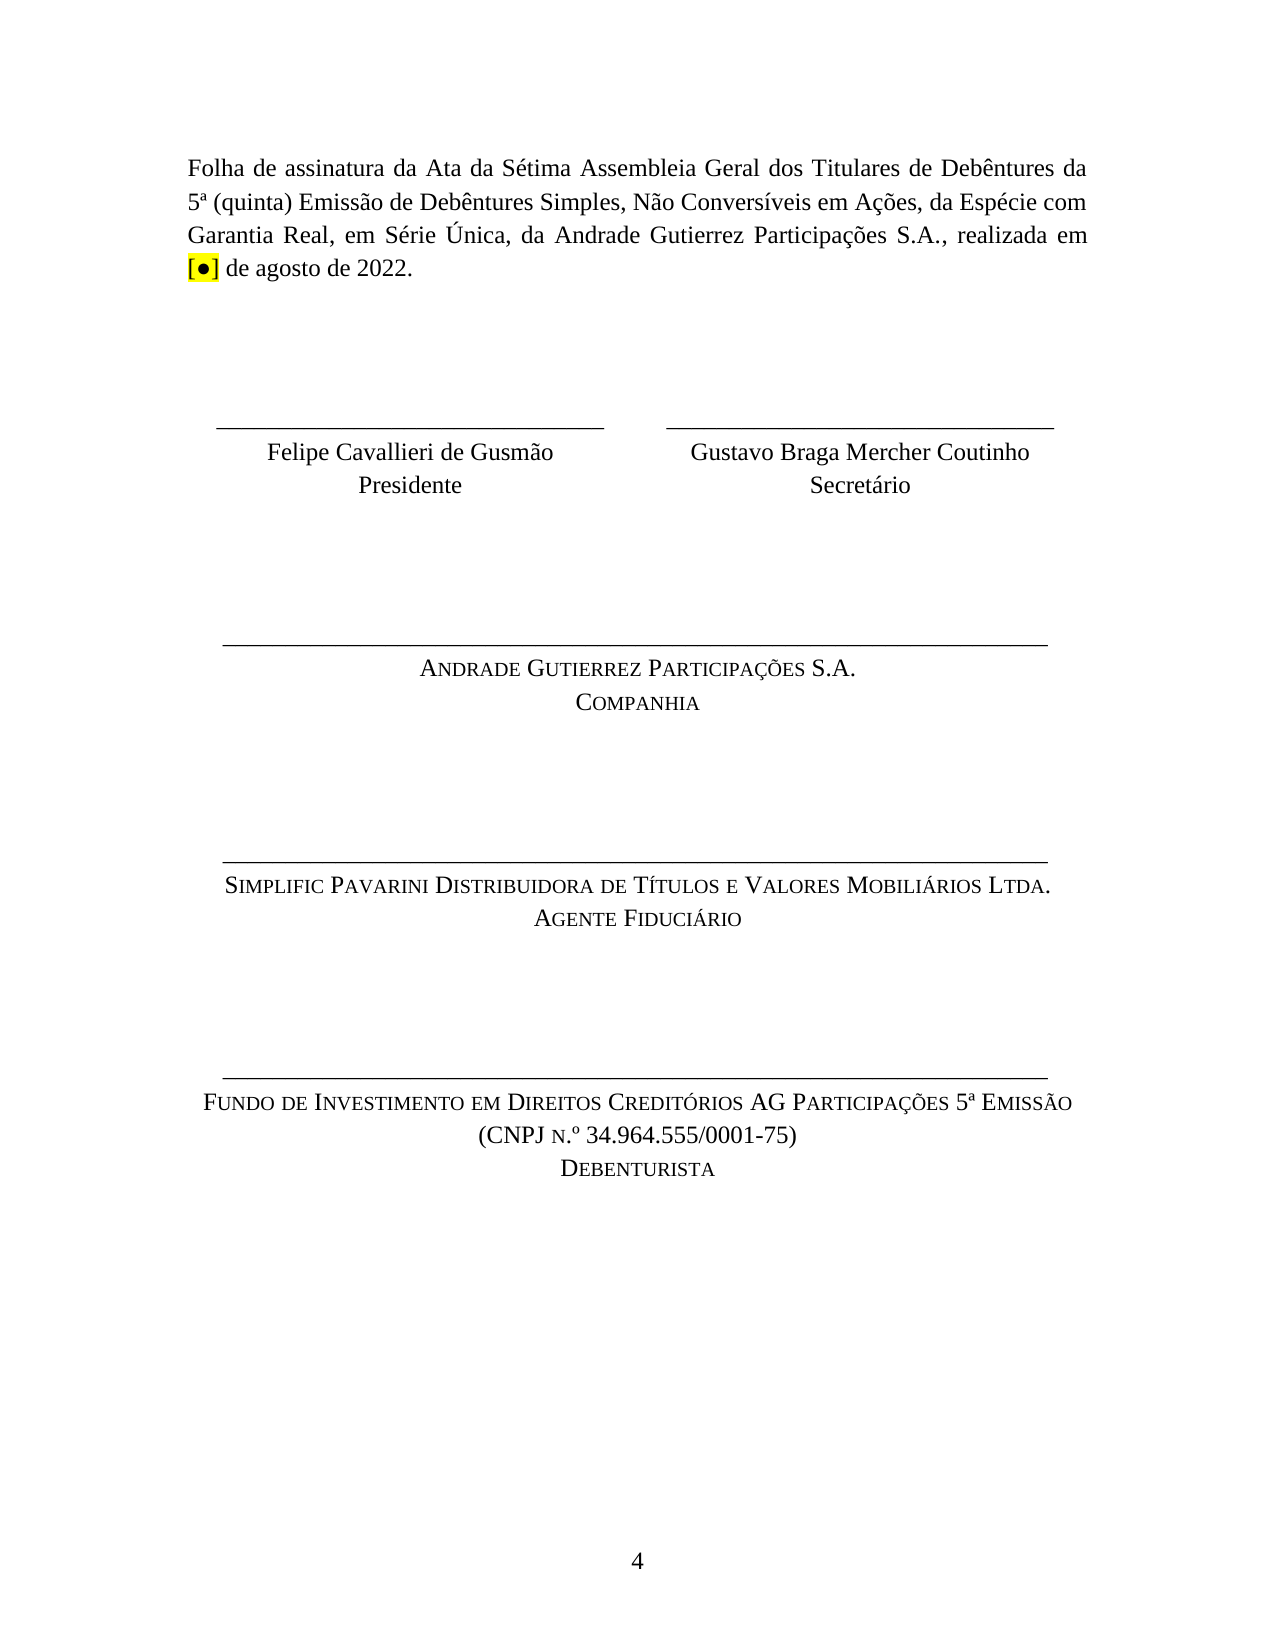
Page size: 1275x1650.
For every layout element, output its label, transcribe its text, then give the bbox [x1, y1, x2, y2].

table_cell Gustavo Braga Mercher Coutinho Secretário [638, 433, 1087, 517]
table_cell Felipe Cavallieri de Gusmão Presidente [188, 433, 637, 517]
text Folha de assinatura da Ata da Sétima Assembleia Geral dos Titulares de Debêntures da 5ª (quinta) Emissão de Debêntures Simples, Não Conversíveis em Ações, da Espécie com Garantia Real, em Série Única, da Andrade Gutierrez Participações S.A., realizada em [●] de agosto de 2022. [187, 150, 1087, 283]
table_header _______________________________ [638, 400, 1087, 433]
text __________________________________________________________________ [187, 1050, 1083, 1083]
text __________________________________________________________________ [187, 617, 1083, 650]
table_header _______________________________ [188, 400, 637, 433]
text __________________________________________________________________ [187, 833, 1083, 867]
text Fundo de Investimento em Direitos Creditórios AG Participações 5ª Emissão (CNPJ n.º 34.964.555/0001-75) Debenturista [187, 1083, 1087, 1183]
text Andrade Gutierrez Participações S.A. Companhia [187, 650, 1087, 717]
text Simplific Pavarini Distribuidora de Títulos e Valores Mobiliários Ltda. Agente Fiduciário [187, 867, 1087, 933]
